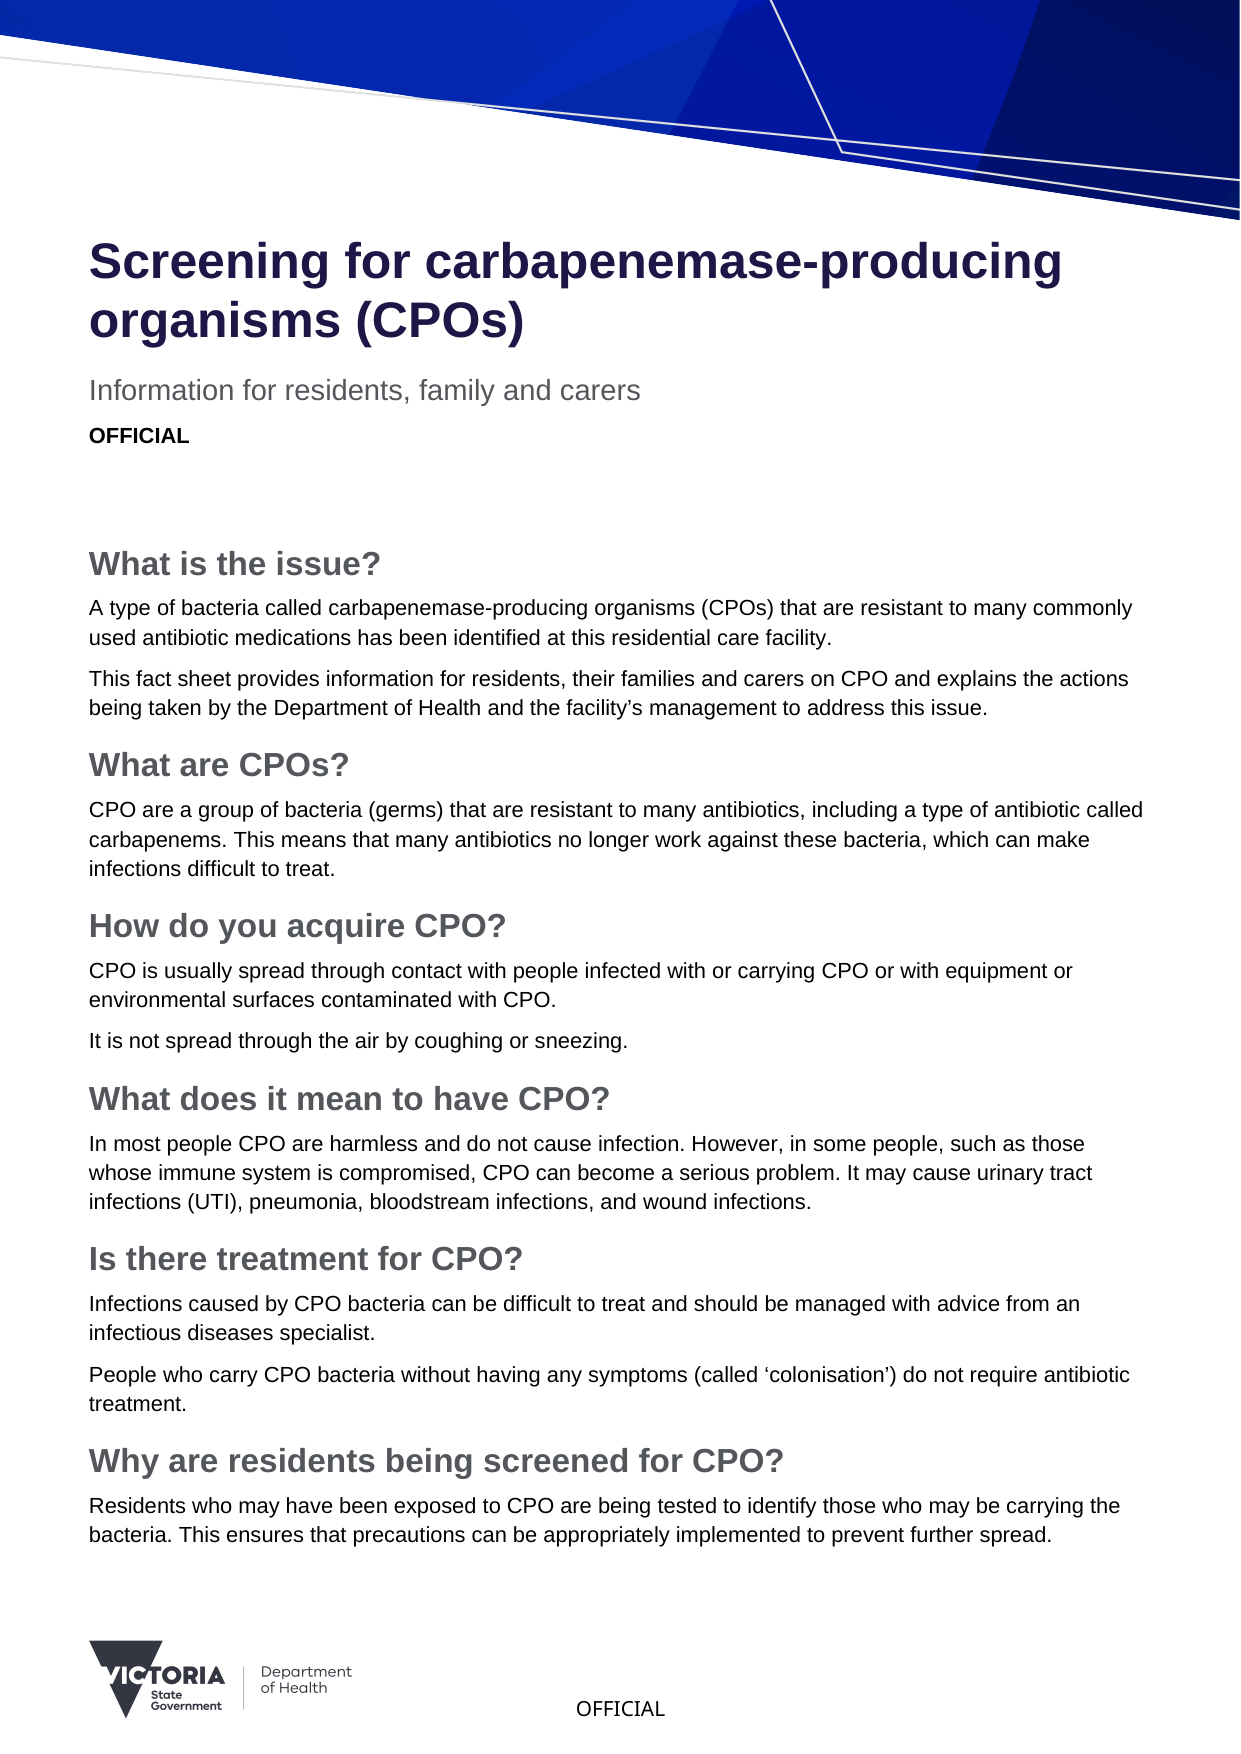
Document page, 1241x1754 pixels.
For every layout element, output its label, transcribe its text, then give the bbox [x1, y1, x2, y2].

subtitle What are CPOs? [89, 746, 1152, 784]
subtitle How do you acquire CPO? [89, 906, 1152, 944]
text It is not spread through the air by coughing or sneezing. [89, 1024, 1152, 1054]
subtitle Why are residents being screened for CPO? [89, 1441, 1152, 1479]
text A type of bacteria called carbapenemase-producing organisms (CPOs) that are resistant to many commonly used antibiotic medications has been identified at this residential care facility. [89, 591, 1152, 650]
table_cell [89, 419, 1167, 448]
text CPO are a group of bacteria (germs) that are resistant to many antibiotics, including a type of antibiotic called carbapenems. This means that many antibiotics no longer work against these bacteria, which can make infections difficult to treat. [89, 793, 1152, 881]
picture [0, 1595, 1241, 1754]
text Residents who may have been exposed to CPO are being tested to identify those who may be carrying the bacteria. This ensures that precautions can be appropriately implemented to prevent further spread. [89, 1489, 1152, 1547]
subtitle What is the issue? [89, 543, 1152, 582]
table_cell Information for residents, family and carers [89, 373, 1167, 418]
subtitle Is there treatment for CPO? [89, 1239, 1152, 1277]
table_header Screening for carbapenemase-producing organisms (CPOs) [89, 71, 1167, 372]
text This fact sheet provides information for residents, their families and carers on CPO and explains the actions being taken by the Department of Health and the facility’s management to address this issue. [89, 662, 1152, 721]
text In most people CPO are harmless and do not cause infection. However, in some people, such as those whose immune system is compromised, CPO can become a serious problem. It may cause urinary tract infections (UTI), pneumonia, bloodstream infections, and wound infections. [89, 1126, 1152, 1214]
text CPO is usually spread through contact with people infected with or carrying CPO or with equipment or environmental surfaces contaminated with CPO. [89, 954, 1152, 1012]
picture [0, 0, 1240, 224]
text People who carry CPO bacteria without having any symptoms (called ‘colonisation’) do not require antibiotic treatment. [89, 1358, 1152, 1416]
subtitle What does it mean to have CPO? [89, 1079, 1152, 1117]
text Infections caused by CPO bacteria can be difficult to treat and should be managed with advice from an infectious diseases specialist. [89, 1287, 1152, 1345]
